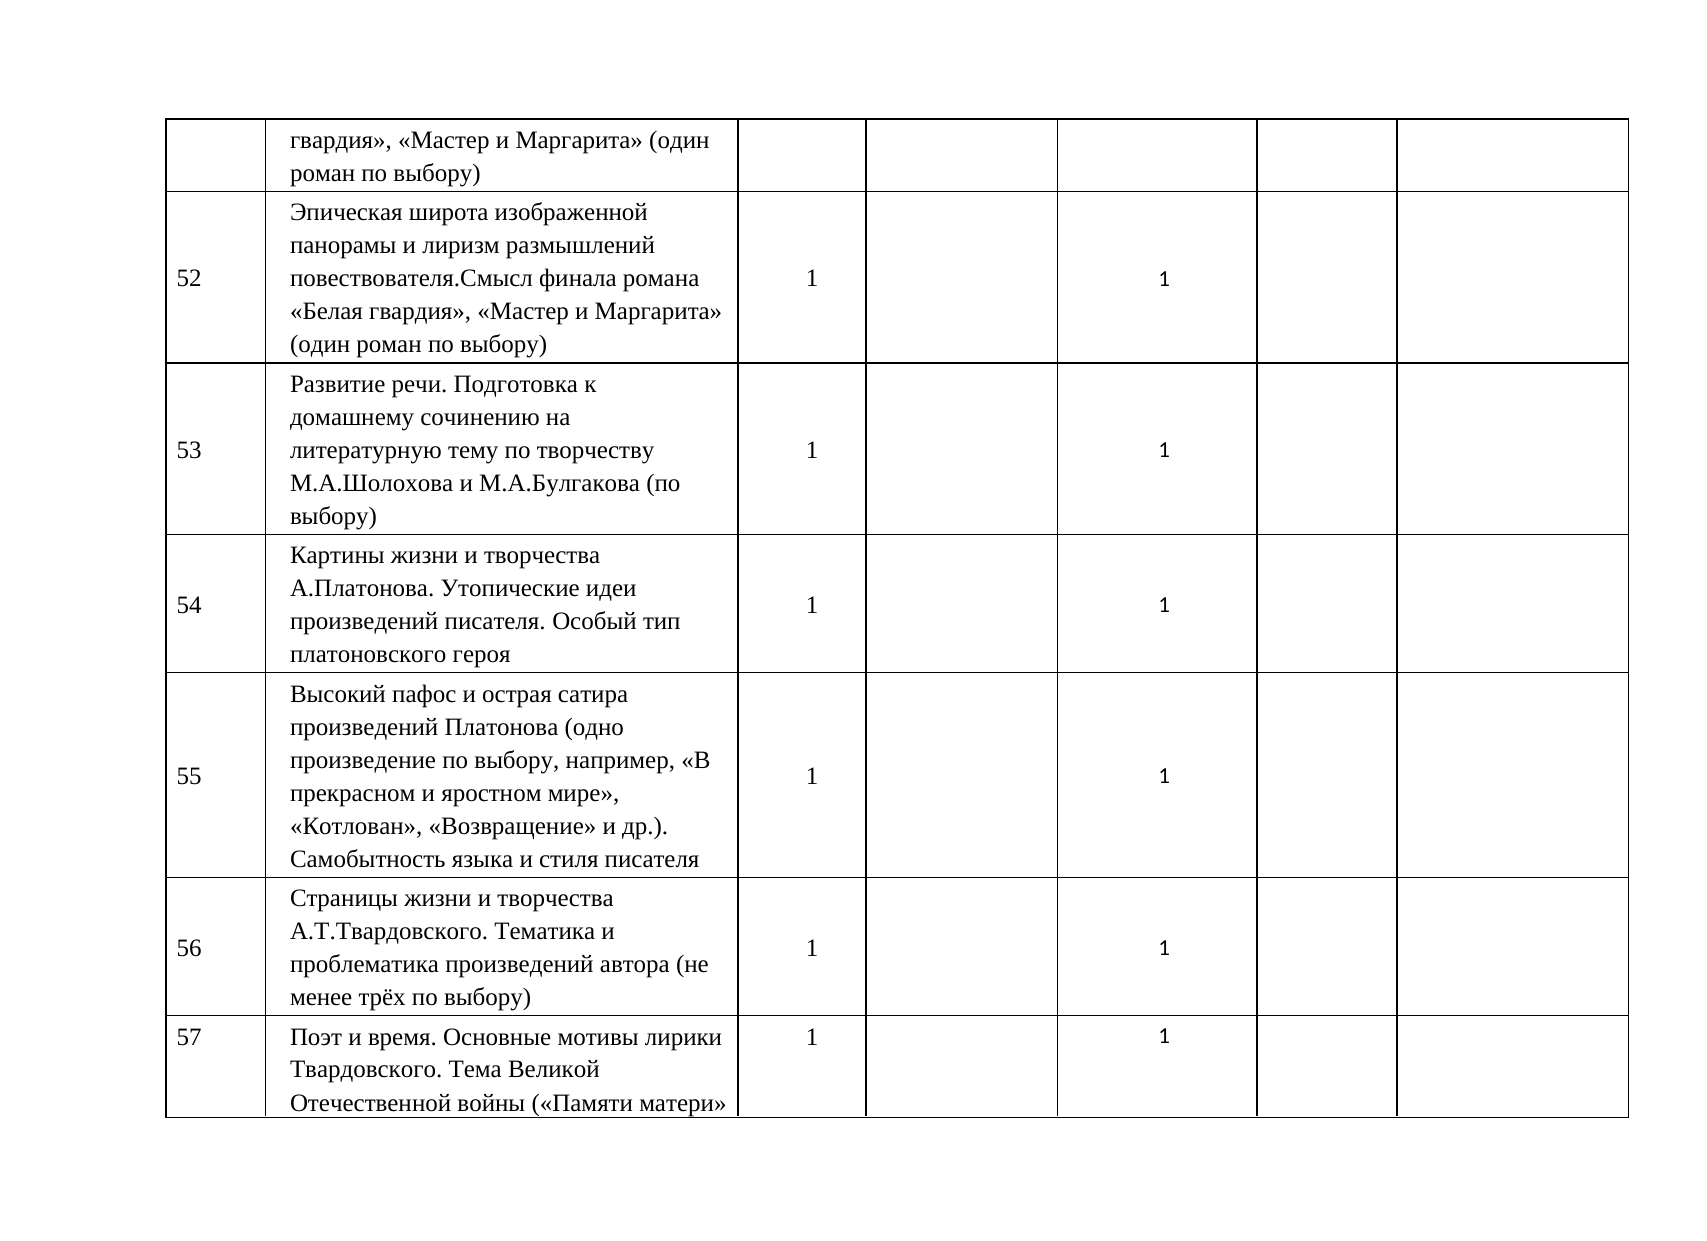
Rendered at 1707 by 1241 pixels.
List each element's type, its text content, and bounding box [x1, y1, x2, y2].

table_cell 55 [167, 673, 265, 876]
table_cell Эпическая широта изображенной панорамы и лиризм размышлений повествователя.Смысл финала романа «Белая гвардия», «Мастер и Маргарита» (один роман по выбору) [266, 192, 737, 362]
table_cell 57 [167, 1016, 265, 1116]
table_cell [867, 120, 1057, 191]
table_cell Страницы жизни и творчества А.Т.Твардовского. Тематика и проблематика произведений автора (не менее трёх по выбору) [266, 878, 737, 1015]
table_cell [1258, 192, 1396, 362]
table_cell 1 [739, 1016, 865, 1116]
table_cell [1398, 535, 1628, 672]
table_cell 1 [739, 878, 865, 1015]
table_cell 1 [1058, 364, 1256, 533]
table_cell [266, 1016, 737, 1116]
table_cell [1398, 673, 1628, 876]
table_cell 1 [1058, 192, 1256, 362]
table_cell 1 [1058, 673, 1256, 876]
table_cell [266, 120, 737, 191]
table_cell 1 [739, 673, 865, 876]
table_cell 1 [1058, 1016, 1256, 1116]
table_cell Развитие речи. Подготовка к домашнему сочинению на литературную тему по творчеству М.А.Шолохова и М.А.Булгакова (по выбору) [266, 364, 737, 533]
table_cell [1398, 192, 1628, 362]
table_cell 1 [1058, 535, 1256, 672]
table_cell [1398, 1016, 1628, 1116]
table_cell 1 [739, 364, 865, 533]
table_cell 54 [167, 535, 265, 672]
table_cell [867, 192, 1057, 362]
table_cell [867, 673, 1057, 876]
table_cell 1 [1058, 878, 1256, 1015]
table_cell [1398, 878, 1628, 1015]
table_cell [1258, 535, 1396, 672]
table_cell 1 [739, 120, 865, 191]
table_cell 1 [739, 535, 865, 672]
table_cell [867, 1016, 1057, 1116]
table_cell Высокий пафос и острая сатира произведений Платонова (одно произведение по выбору, например, «В прекрасном и яростном мире», «Котлован», «Возвращение» и др.). Самобытность языка и стиля писателя [266, 673, 737, 876]
table_cell [867, 878, 1057, 1015]
table_cell 53 [167, 364, 265, 533]
table_cell [1258, 364, 1396, 533]
table_cell [1258, 878, 1396, 1015]
table_cell [1398, 364, 1628, 533]
table_cell [1258, 120, 1396, 191]
table_cell [1258, 1016, 1396, 1116]
table_cell 1 [739, 192, 865, 362]
table_cell [1258, 673, 1396, 876]
table_cell 52 [167, 192, 265, 362]
table_cell 56 [167, 878, 265, 1015]
table_cell Картины жизни и творчества А.Платонова. Утопические идеи произведений писателя. Особый тип платоновского героя [266, 535, 737, 672]
table_cell [1398, 120, 1628, 191]
table_cell 51 [167, 120, 265, 191]
table_cell [867, 535, 1057, 672]
table_cell [867, 364, 1057, 533]
table_cell 1 [1058, 120, 1256, 191]
